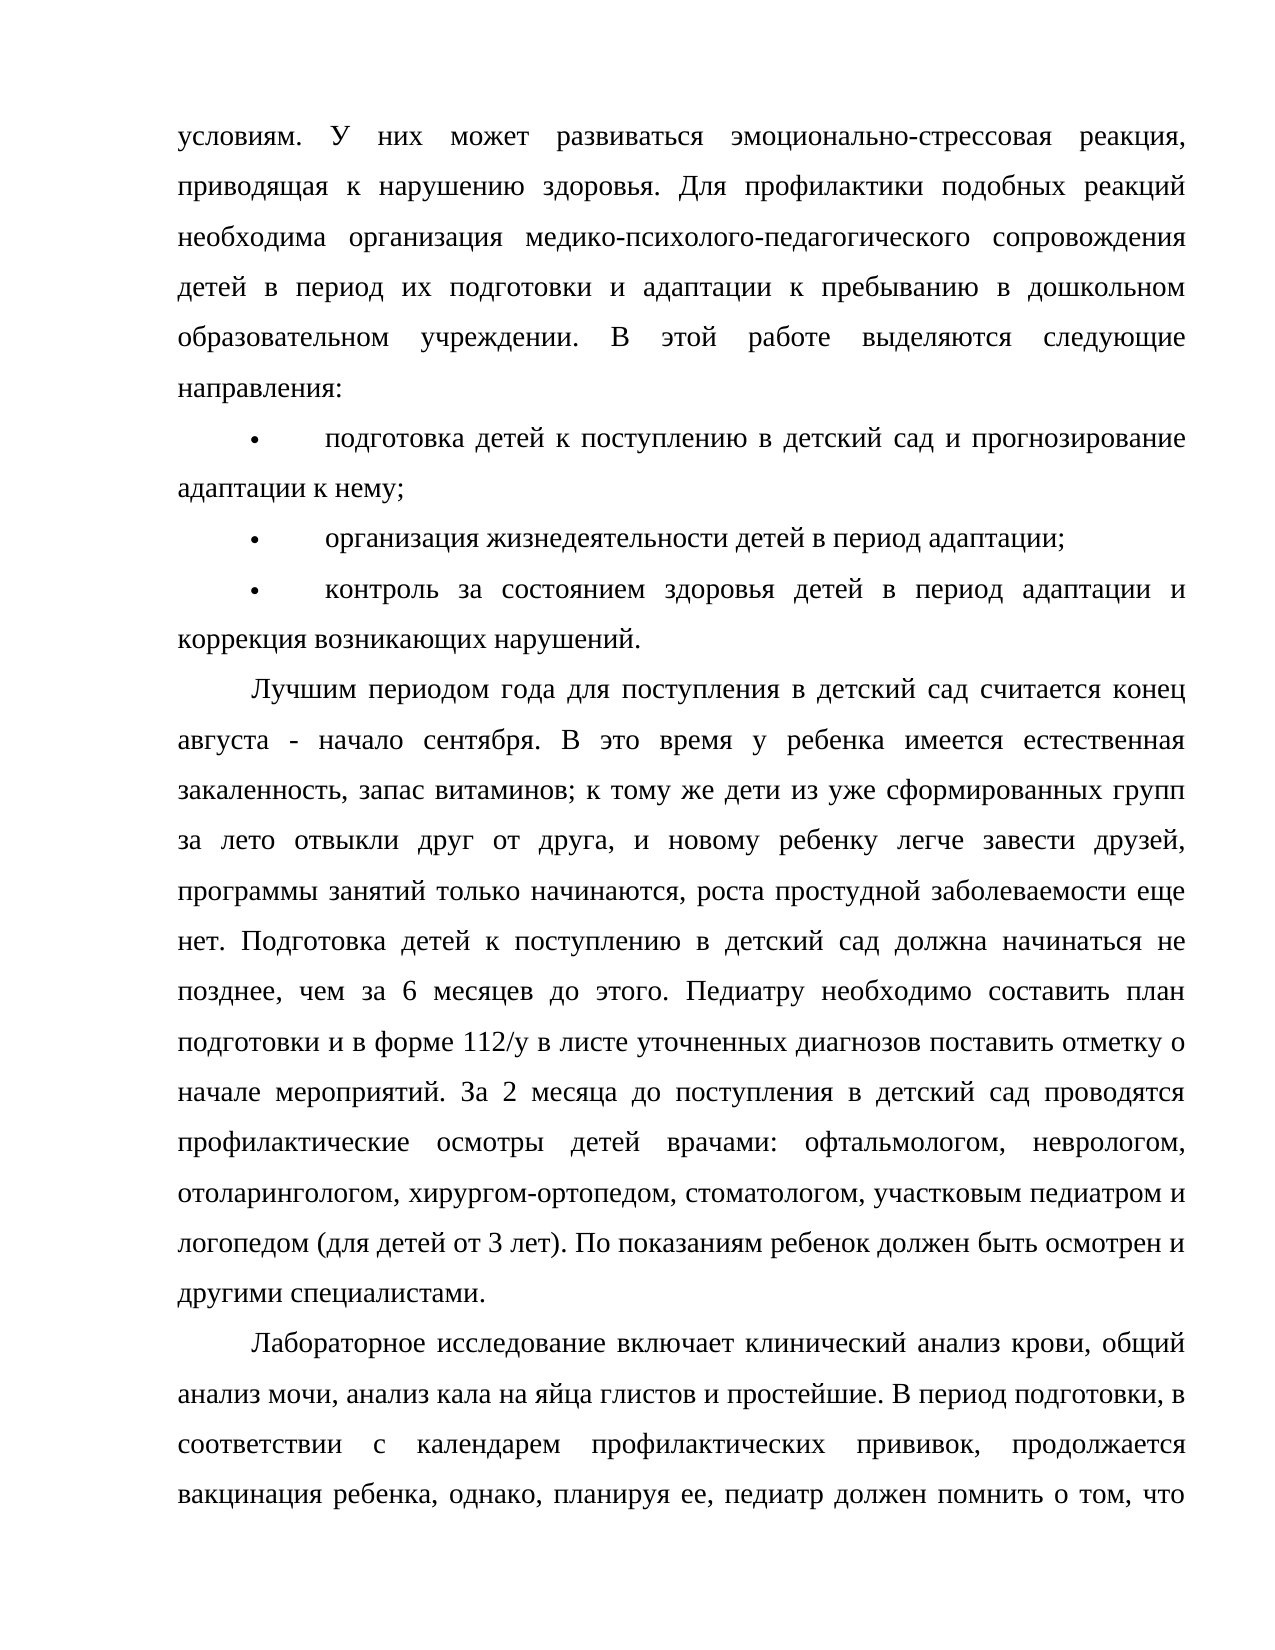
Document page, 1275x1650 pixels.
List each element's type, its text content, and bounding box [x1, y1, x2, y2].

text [177, 118, 1186, 403]
text Лучшим периодом года для поступления в детский сад считается конец августа - начало сентября. В это время у ребенка имеется естественная закаленность, запас витаминов; к тому же дети из уже сформированных групп за лето отвыкли друг от друга, и новому ребенку легче завести друзей, программы занятий только начинаются, роста простудной заболеваемости еще нет. Подготовка детей к поступлению в детский сад должна начинаться не позднее, чем за 6 месяцев до этого. Педиатру необходимо составить план подготовки и в форме 112/у в листе уточненных диагнозов поставить отметку о начале мероприятий. За 2 месяца до поступления в детский сад проводятся профилактические осмотры детей врачами: офтальмологом, неврологом, отоларингологом, хирургом-ортопедом, стоматологом, участковым педиатром и логопедом (для детей от 3 лет). По показаниям ребенок должен быть осмотрен и другими специалистами. [177, 672, 1186, 1309]
text  организация жизнедеятельности детей в период адаптации; [177, 521, 1186, 554]
text  подготовка детей к поступлению в детский сад и прогнозирование адаптации к нему; [177, 420, 1186, 504]
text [177, 1326, 1186, 1510]
text  контроль за состоянием здоровья детей в период адаптации и коррекция возникающих нарушений. [177, 571, 1186, 655]
